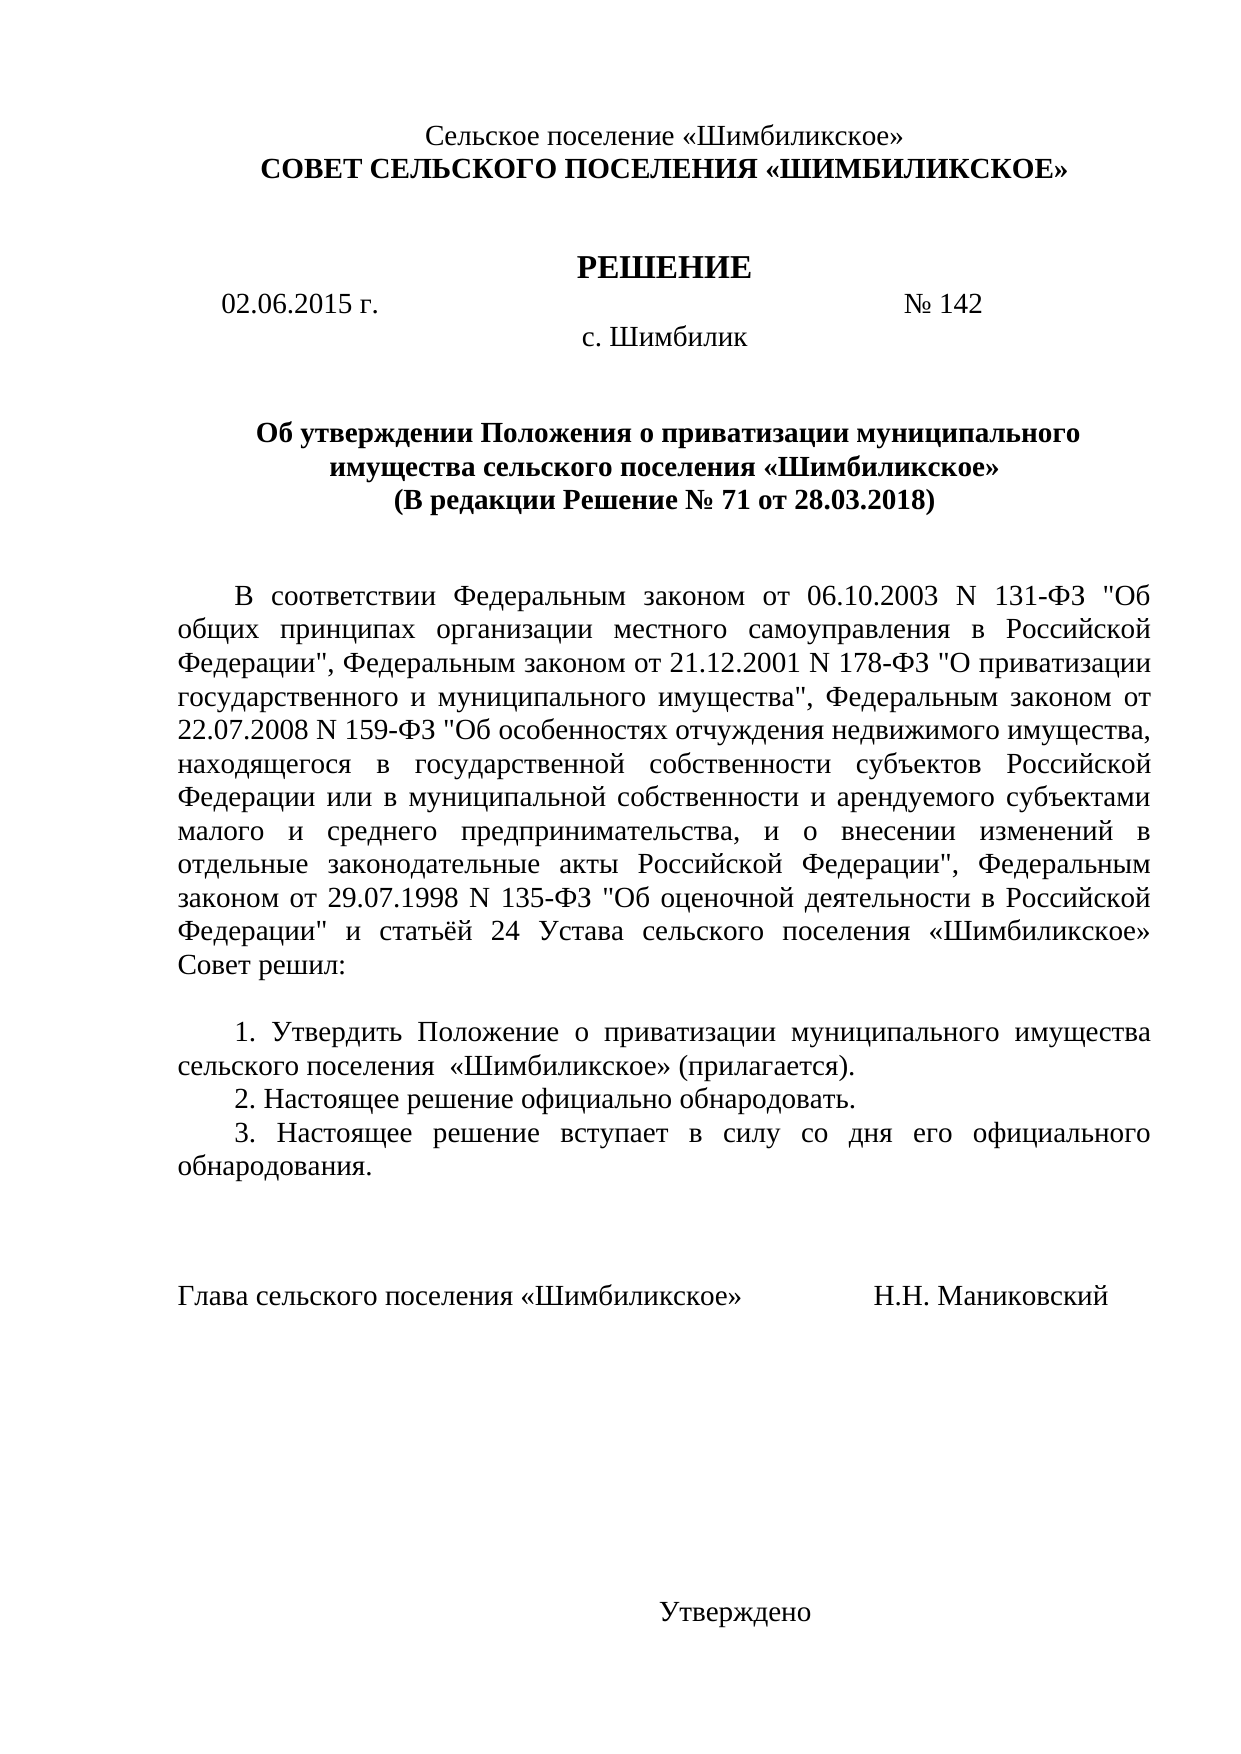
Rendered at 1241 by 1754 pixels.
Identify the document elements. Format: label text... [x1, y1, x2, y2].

text Глава сельского поселения «Шимбиликское» Н.Н. Маниковский [177, 1278, 1152, 1311]
text (В редакции Решение № 71 от 28.03.2018) [177, 482, 1152, 516]
text 3. Настоящее решение вступает в силу со дня его официального обнародования. [177, 1115, 1152, 1182]
text 1. Утвердить Положение о приватизации муниципального имущества сельского поселения «Шимбиликское» (прилагается). [177, 1014, 1152, 1081]
text Утверждено [177, 1594, 1152, 1627]
text РЕШЕНИЕ [177, 247, 1152, 286]
text 2. Настоящее решение официально обнародовать. [177, 1081, 1152, 1115]
text Сельское поселение «Шимбиликское» [177, 118, 1152, 152]
text Об утверждении Положения о приватизации муниципального имущества сельского поселения «Шимбиликское» [177, 415, 1152, 482]
text с. Шимбилик [177, 319, 1152, 353]
text СОВЕТ СЕЛЬСКОГО ПОСЕЛЕНИЯ «ШИМБИЛИКСКОЕ» [177, 152, 1152, 185]
text В соответствии Федеральным законом от 06.10.2003 N 131-ФЗ "Об общих принципах организации местного самоуправления в Российской Федерации", Федеральным законом от 21.12.2001 N 178-ФЗ "О приватизации государственного и муниципального имущества", Федеральным законом от 22.07.2008 N 159-ФЗ "Об особенностях отчуждения недвижимого имущества, находящегося в государственной собственности субъектов Российской Федерации или в муниципальной собственности и арендуемого субъектами малого и среднего предпринимательства, и о внесении изменений в отдельные законодательные акты Российской Федерации", Федеральным законом от 29.07.1998 N 135-ФЗ "Об оценочной деятельности в Российской Федерации" и статьёй 24 Устава сельского поселения «Шимбиликское» Совет решил: [177, 578, 1152, 981]
text 02.06.2015 г. № 142 [177, 286, 1152, 319]
